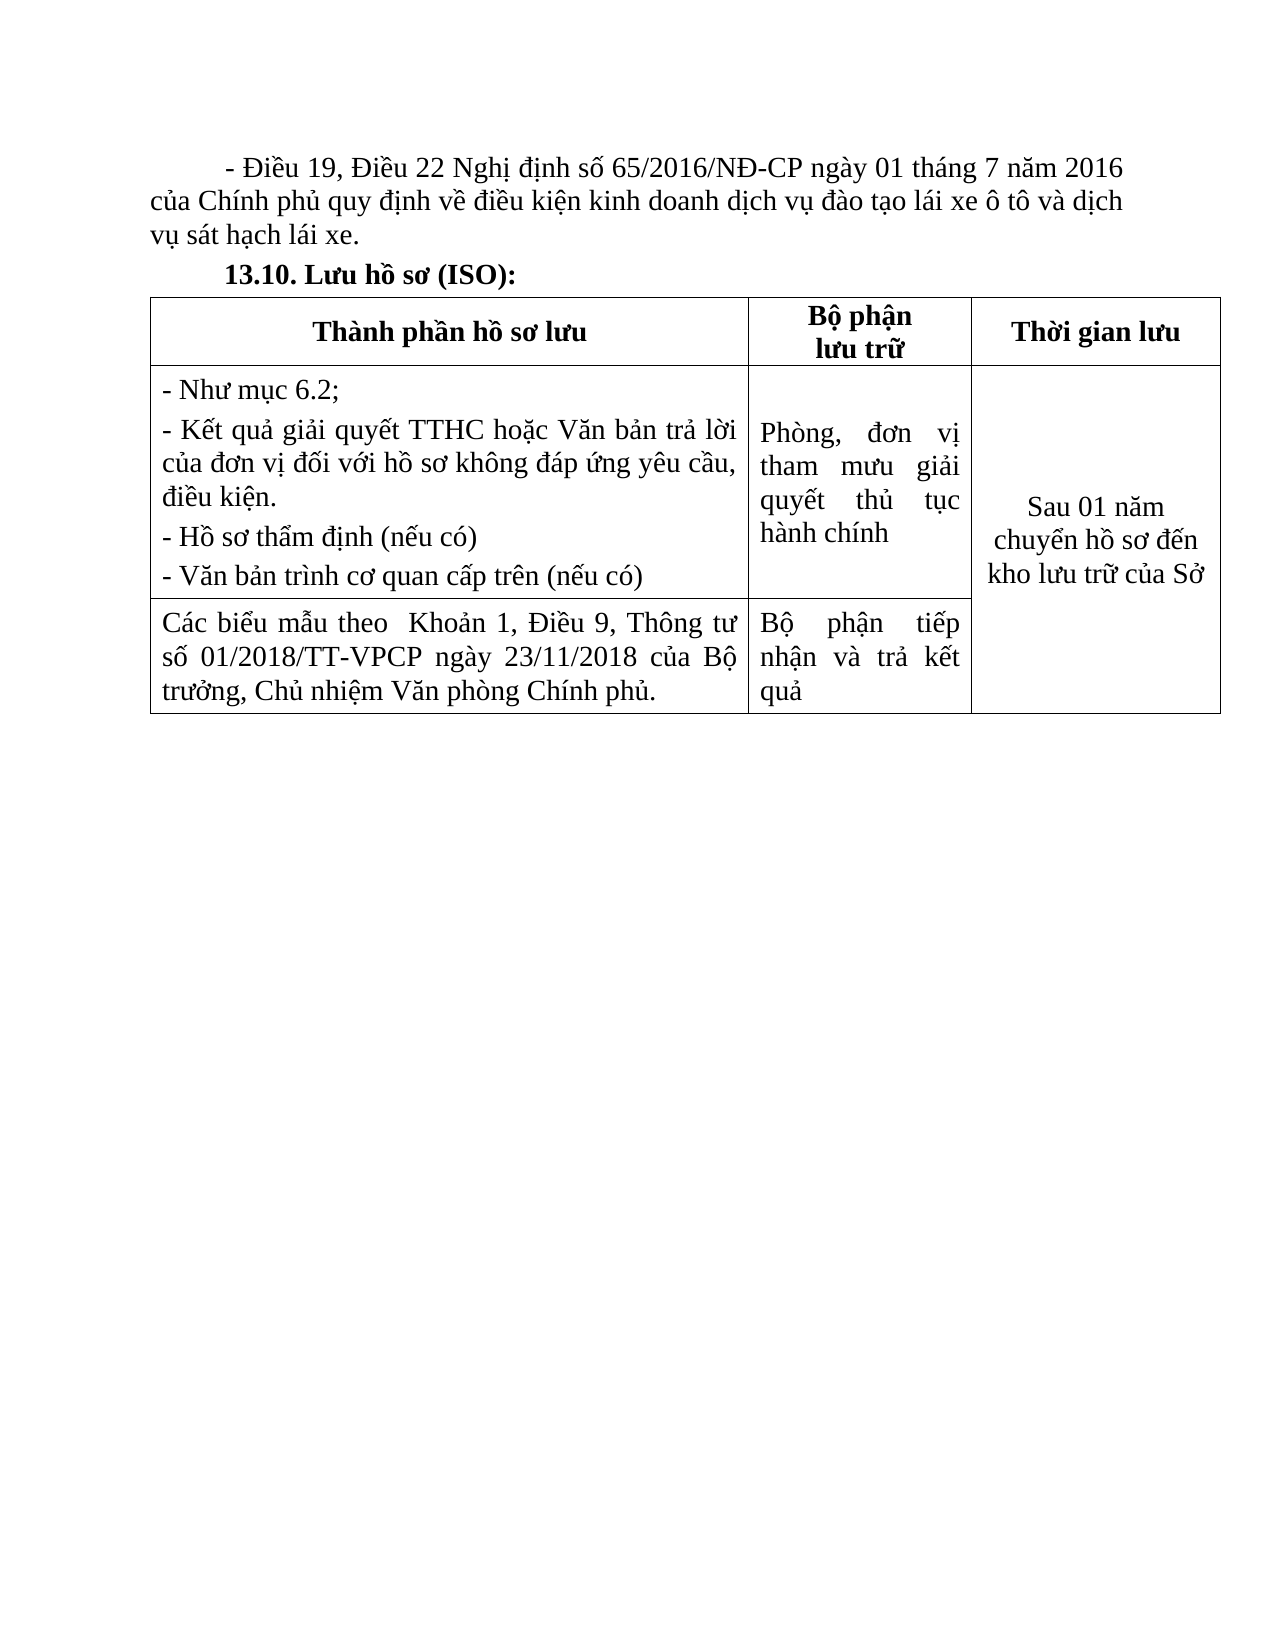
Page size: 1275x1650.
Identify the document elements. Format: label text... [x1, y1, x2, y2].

table_header Thời gian lưu [972, 298, 1220, 365]
table_cell - Như mục 6.2; - Kết quả giải quyết TTHC hoặc Văn bản trả lời của đơn vị đối với hồ sơ không đáp ứng yêu cầu, điều kiện. - Hồ sơ thẩm định (nếu có) - Văn bản trình cơ quan cấp trên (nếu có) [151, 366, 748, 598]
table_cell Bộ phận tiếp nhận và trả kết quả [749, 599, 971, 712]
table_cell Phòng, đơn vị tham mưu giải quyết thủ tục hành chính [749, 366, 971, 598]
table_header Bộ phận lưu trữ [749, 298, 971, 365]
table_cell Sau 01 năm chuyển hồ sơ đến kho lưu trữ của Sở [972, 366, 1220, 712]
table_header Thành phần hồ sơ lưu [151, 298, 748, 365]
text - Điều 19, Điều 22 Nghị định số 65/2016/NĐ-CP ngày 01 tháng 7 năm 2016 của Chính phủ quy định về điều kiện kinh doanh dịch vụ đào tạo lái xe ô tô và dịch vụ sát hạch lái xe. [150, 150, 1125, 251]
table_cell Các biểu mẫu theo Khoản 1, Điều 9, Thông tư số 01/2018/TT-VPCP ngày 23/11/2018 của Bộ trưởng, Chủ nhiệm Văn phòng Chính phủ. [151, 599, 748, 712]
text 13.10. Lưu hồ sơ (ISO): [150, 257, 1125, 290]
